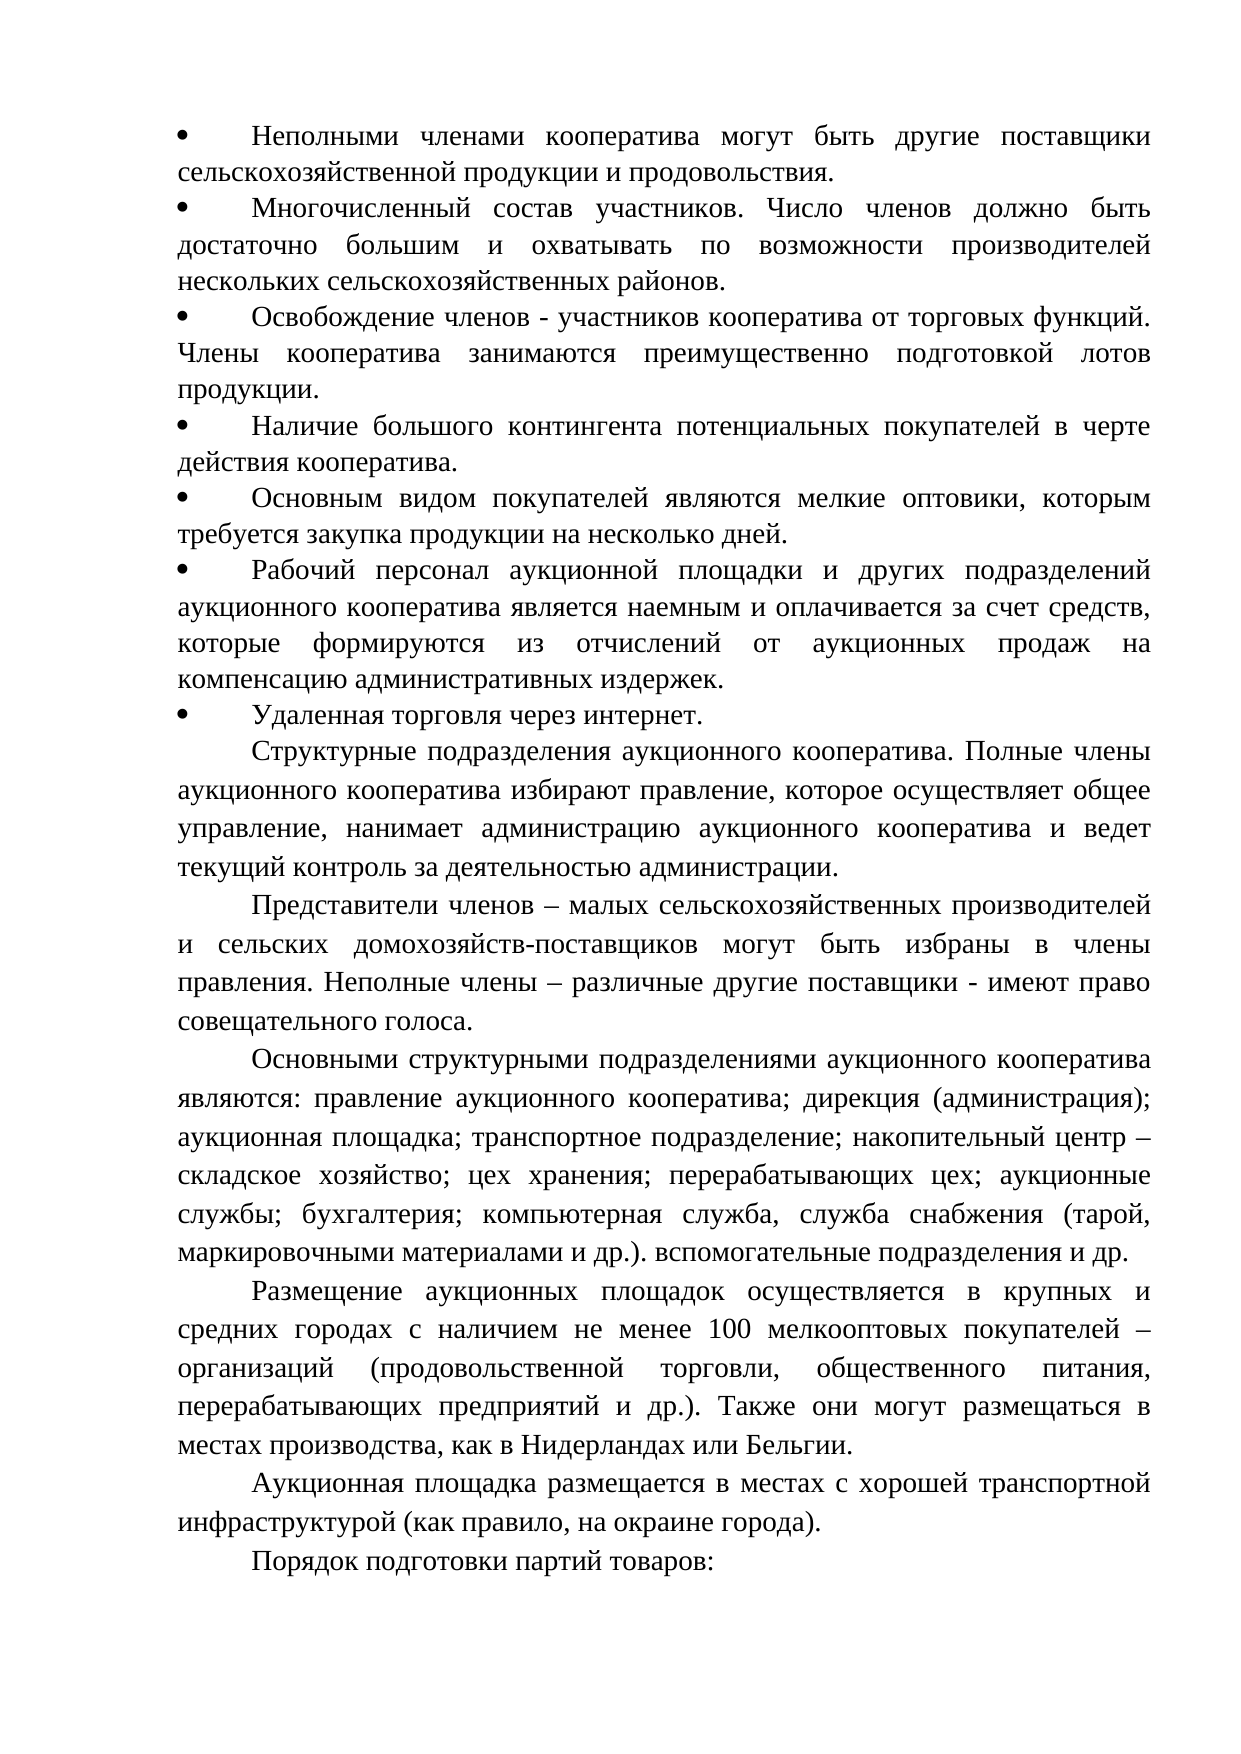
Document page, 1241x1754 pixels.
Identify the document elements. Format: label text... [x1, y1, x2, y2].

text Размещение аукционных площадок осуществляется в крупных и средних городах с наличием не менее 100 мелкооптовых покупателей – организаций (продовольственной торговли, общественного питания, перерабатывающих предприятий и др.). Также они могут размещаться в местах производства, как в Нидерландах или Бельгии. [177, 1273, 1152, 1461]
list Основным видом покупателей являются мелкие оптовики, которым требуется закупка продукции на несколько дней. [177, 480, 1152, 550]
text Представители членов – малых сельскохозяйственных производителей и сельских домохозяйств-поставщиков могут быть избраны в члены правления. Неполные члены – различные другие поставщики - имеют право совещательного голоса. [177, 887, 1152, 1037]
list Наличие большого контингента потенциальных покупателей в черте действия кооператива. [177, 408, 1152, 477]
list Освобождение членов - участников кооператива от торговых функций. Члены кооператива занимаются преимущественно подготовкой лотов продукции. [177, 299, 1152, 405]
text Порядок подготовки партий товаров: [177, 1543, 1152, 1576]
text Основными структурными подразделениями аукционного кооператива являются: правление аукционного кооператива; дирекция (администрация); аукционная площадка; транспортное подразделение; накопительный центр – складское хозяйство; цех хранения; перерабатывающих цех; аукционные службы; бухгалтерия; компьютерная служба, служба снабжения (тарой, маркировочными материалами и др.). вспомогательные подразделения и др. [177, 1042, 1152, 1268]
text Структурные подразделения аукционного кооператива. Полные члены аукционного кооператива избирают правление, которое осуществляет общее управление, нанимает администрацию аукционного кооператива и ведет текущий контроль за деятельностью администрации. [177, 733, 1152, 882]
list Многочисленный состав участников. Число членов должно быть достаточно большим и охватывать по возможности производителей нескольких сельскохозяйственных районов. [177, 191, 1152, 296]
list Удаленная торговля через интернет. [177, 697, 1152, 731]
list Неполными членами кооператива могут быть другие поставщики сельскохозяйственной продукции и продовольствия. [177, 118, 1152, 188]
text Аукционная площадка размещается в местах с хорошей транспортной инфраструктурой (как правило, на окраине города). [177, 1466, 1152, 1538]
list Рабочий персонал аукционной площадки и других подразделений аукционного кооператива является наемным и оплачивается за счет средств, которые формируются из отчислений от аукционных продаж на компенсацию административных издержек. [177, 552, 1152, 694]
